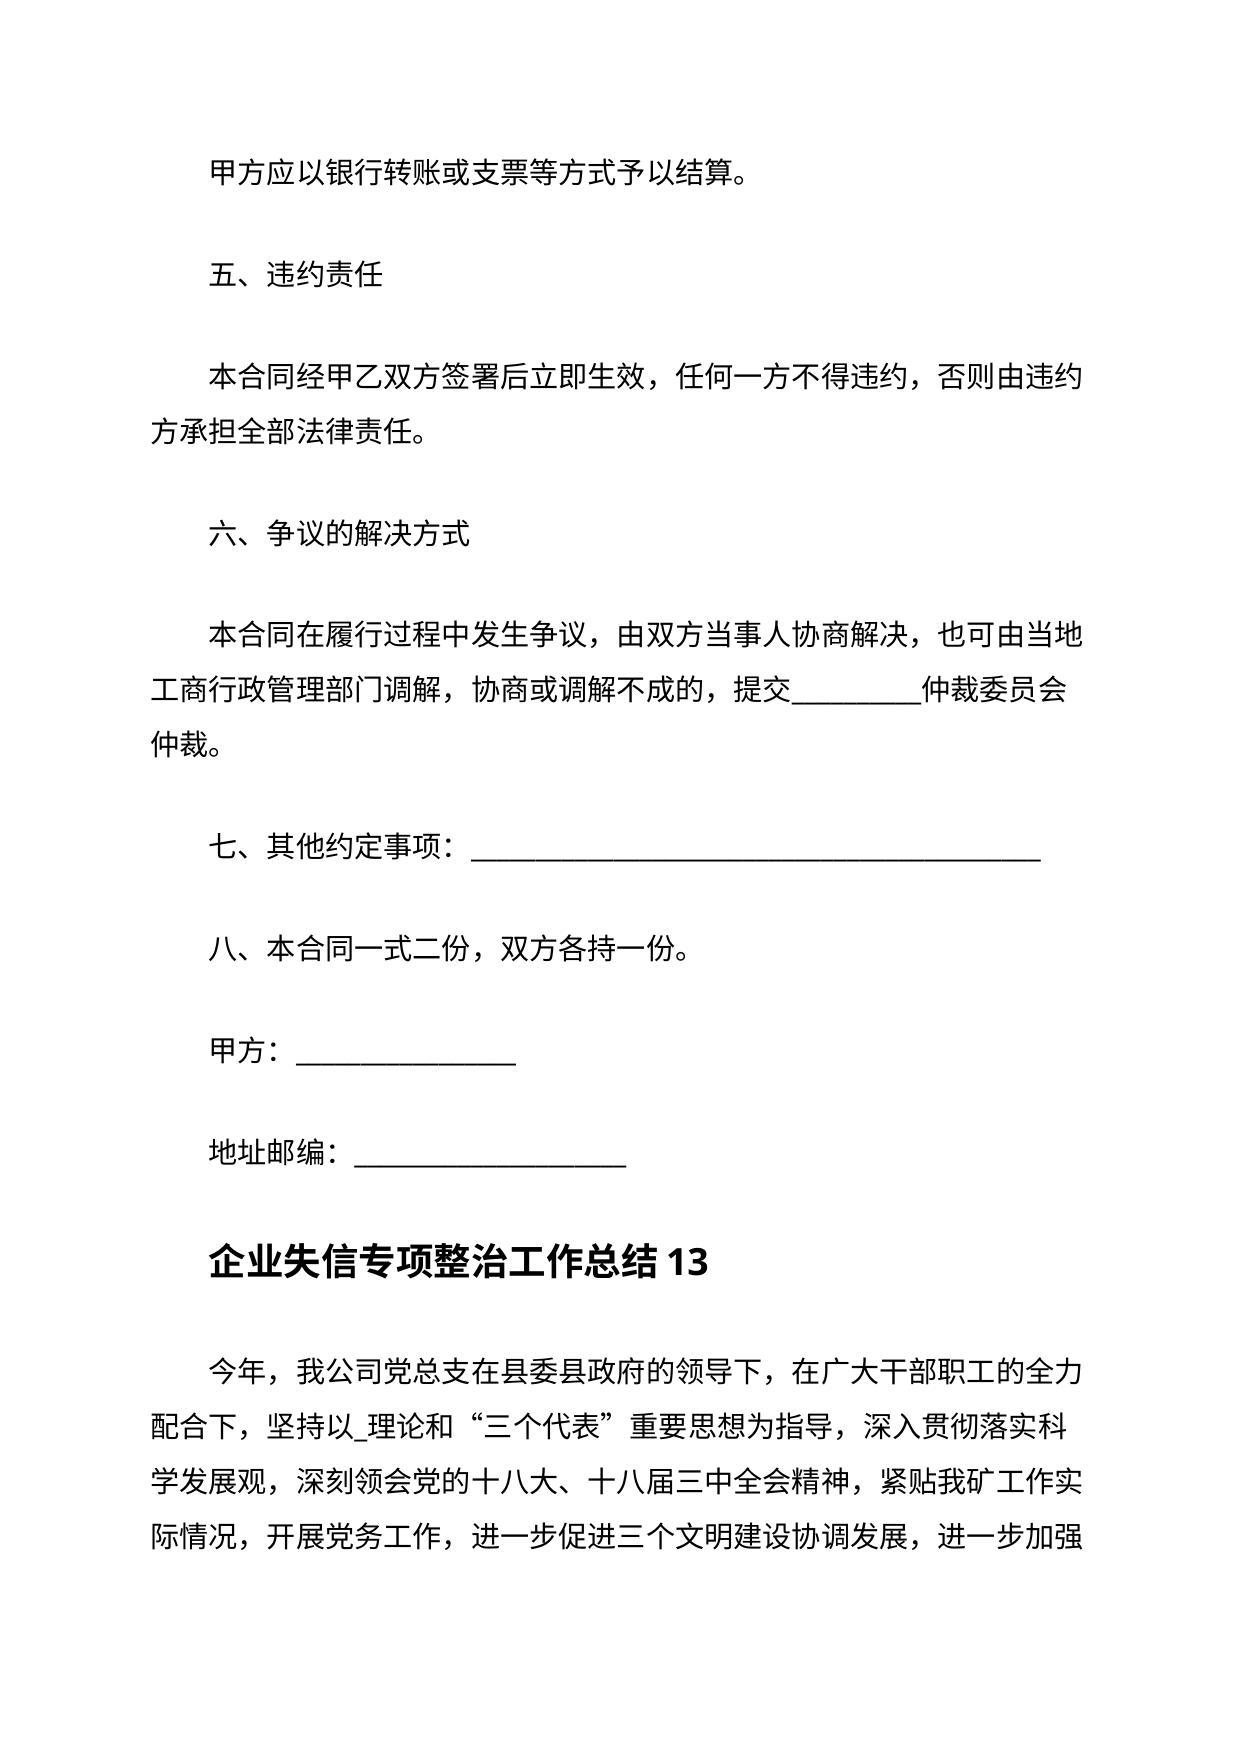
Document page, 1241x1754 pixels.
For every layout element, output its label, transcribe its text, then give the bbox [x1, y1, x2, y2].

text 企业失信专项整治工作总结13 [150, 1231, 1090, 1286]
text 五、违约责任 [150, 252, 1090, 294]
text 地址邮编：_____________________ [150, 1129, 1090, 1172]
text 八、本合同一式二份，双方各持一份。 [150, 926, 1090, 968]
text 七、其他约定事项：____________________________________________ [150, 824, 1090, 866]
text 六、争议的解决方式 [150, 510, 1090, 552]
text 本合同经甲乙双方签署后立即生效，任何一方不得违约，否则由违约方承担全部法律责任。 [150, 353, 1090, 451]
text 甲方：_________________ [150, 1027, 1090, 1070]
text 本合同在履行过程中发生争议，由双方当事人协商解决，也可由当地工商行政管理部门调解，协商或调解不成的，提交__________仲裁委员会仲裁。 [150, 612, 1090, 764]
text 甲方应以银行转账或支票等方式予以结算。 [150, 150, 1090, 192]
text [150, 1349, 1090, 1556]
